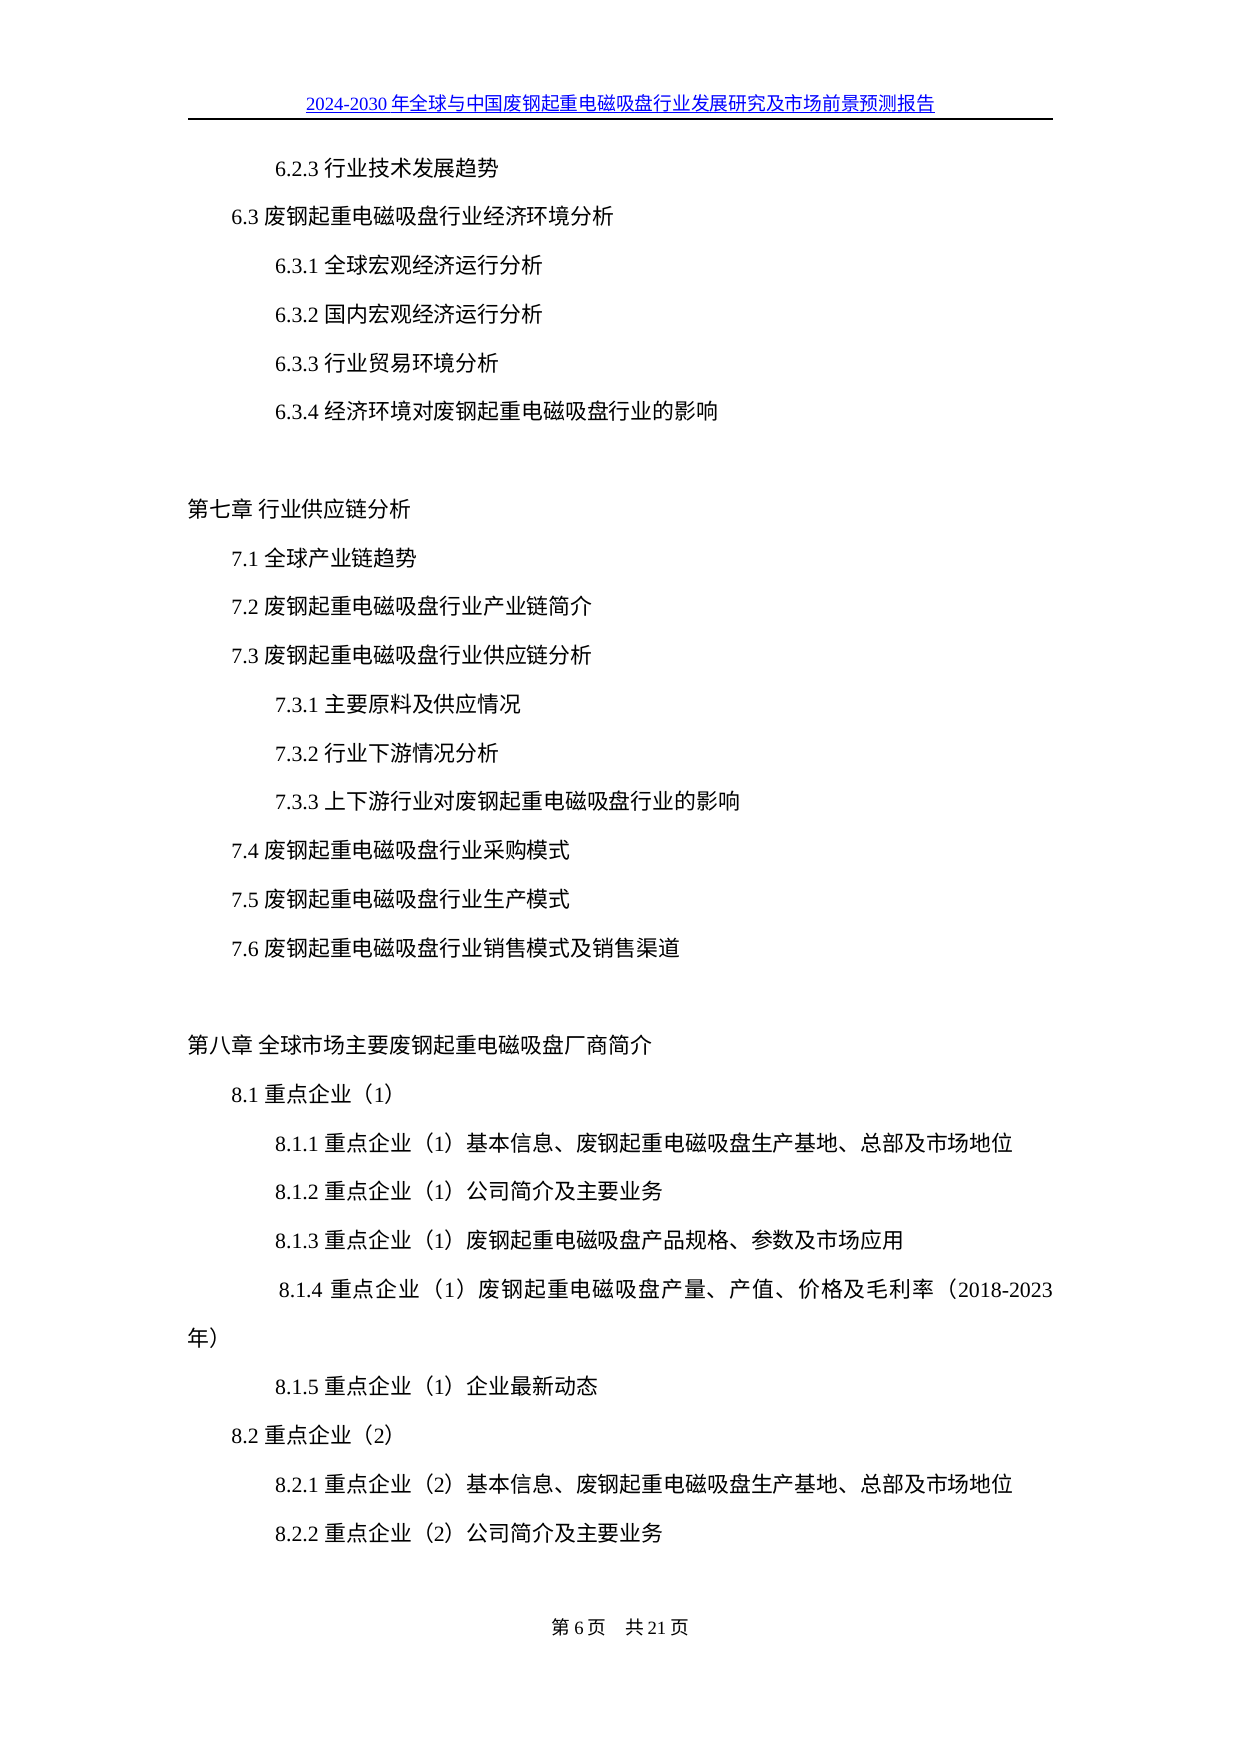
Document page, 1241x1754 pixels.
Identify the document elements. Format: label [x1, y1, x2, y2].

text [187, 150, 1053, 1548]
